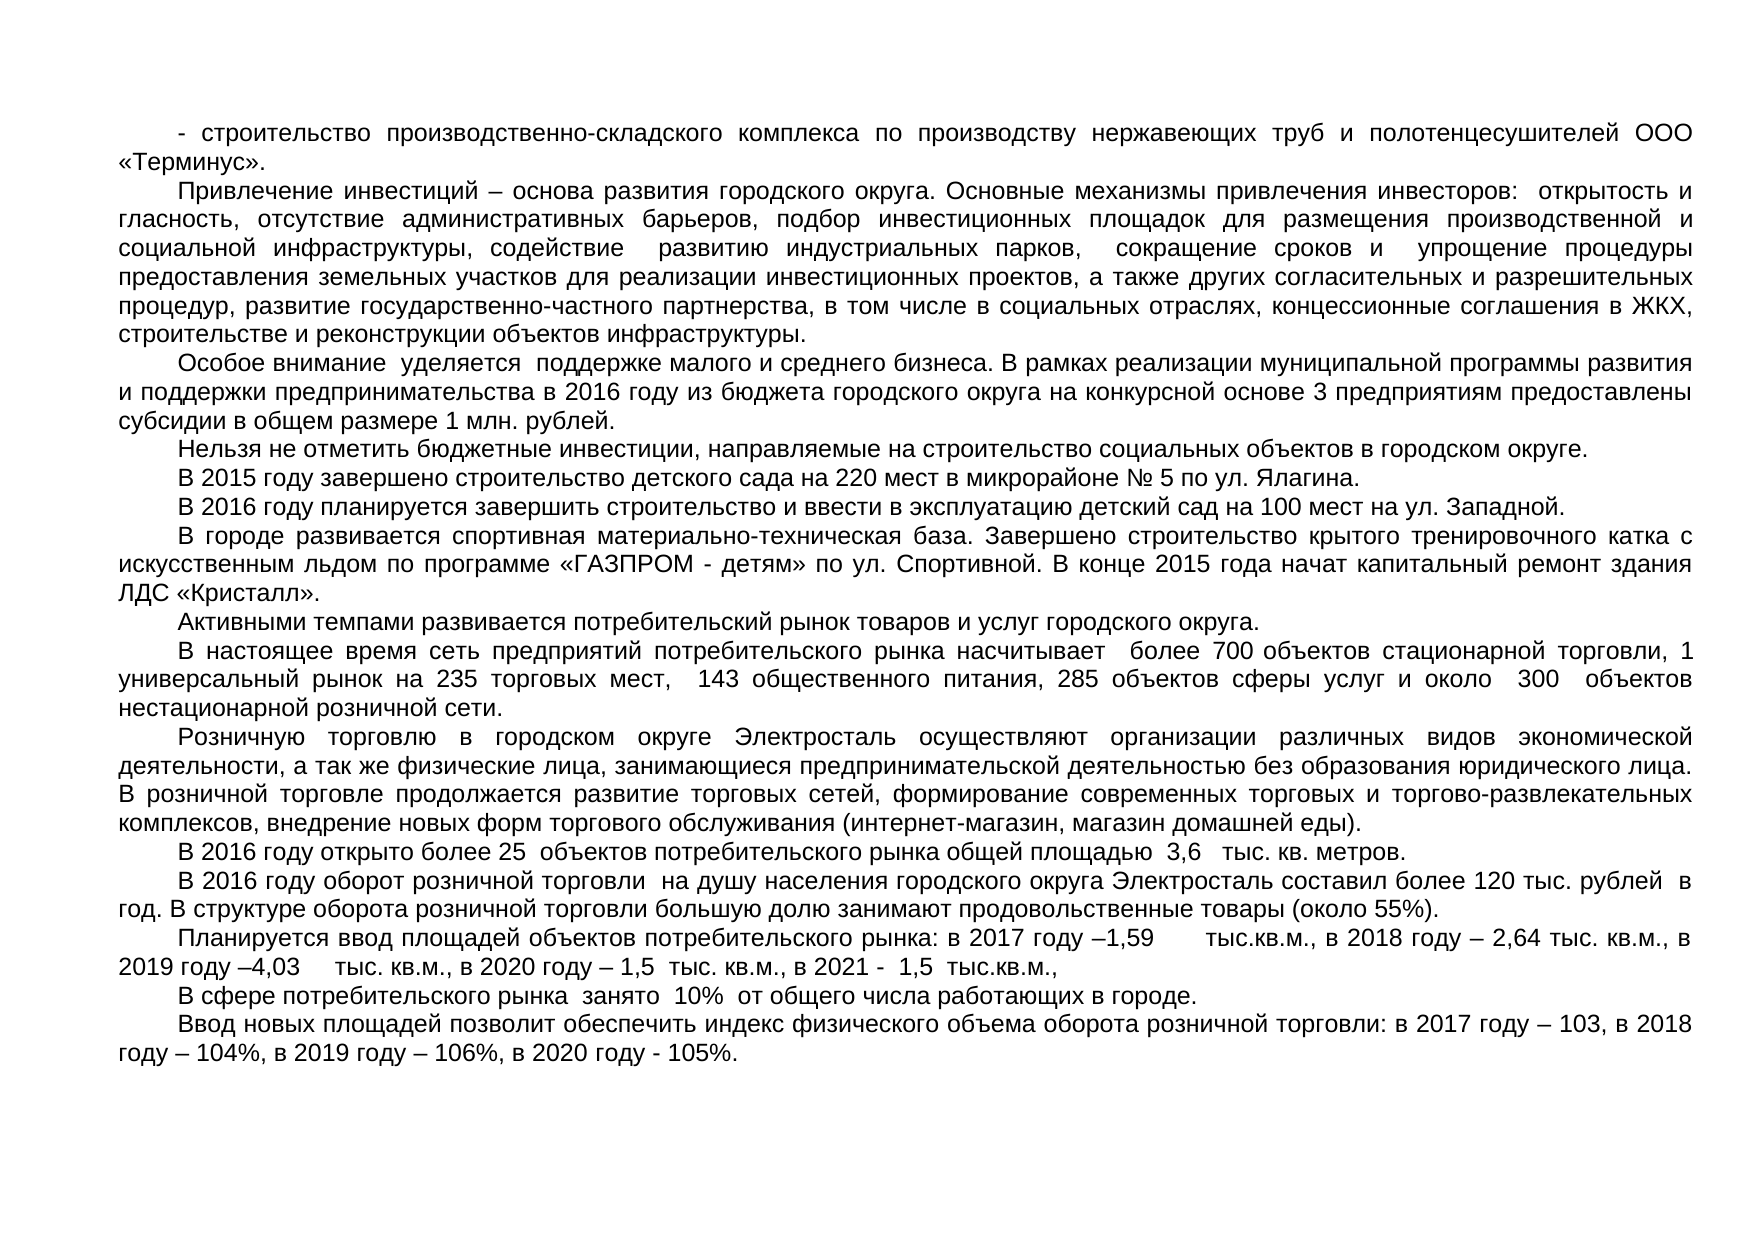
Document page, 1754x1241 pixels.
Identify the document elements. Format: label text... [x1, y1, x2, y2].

text Планируется ввод площадей объектов потребительского рынка: в 2017 году –1,59 тыс.кв.м., в 2018 году – 2,64 тыс. кв.м., в 2019 году –4,03 тыс. кв.м., в 2020 году – 1,5 тыс. кв.м., в 2021 - 1,5 тыс.кв.м., [118, 923, 1695, 981]
text В 2016 году оборот розничной торговли на душу населения городского округа Электросталь составил более 120 тыс. рублей в год. В структуре оборота розничной торговли большую долю занимают продовольственные товары (около 55%). [118, 866, 1695, 923]
text Активными темпами развивается потребительский рынок товаров и услуг городского округа. [118, 607, 1695, 636]
text В городе развивается спортивная материально-техническая база. Завершено строительство крытого тренировочного катка с искусственным льдом по программе «ГАЗПРОМ - детям» по ул. Спортивной. В конце 2015 года начат капитальный ремонт здания ЛДС «Кристалл». [118, 521, 1695, 607]
text В 2015 году завершено строительство детского сада на 220 мест в микрорайоне № 5 по ул. Ялагина. [118, 463, 1695, 492]
text Особое внимание уделяется поддержке малого и среднего бизнеса. В рамках реализации муниципальной программы развития и поддержки предпринимательства в 2016 году из бюджета городского округа на конкурсной основе 3 предприятиям предоставлены субсидии в общем размере 1 млн. рублей. [118, 348, 1695, 434]
text В настоящее время сеть предприятий потребительского рынка насчитывает более 700 объектов стационарной торговли, 1 универсальный рынок на 235 торговых мест, 143 общественного питания, 285 объектов сферы услуг и около 300 объектов нестационарной розничной сети. [118, 636, 1695, 722]
text В сфере потребительского рынка занято 10% от общего числа работающих в городе. [118, 981, 1695, 1009]
text Привлечение инвестиций – основа развития городского округа. Основные механизмы привлечения инвесторов: открытость и гласность, отсутствие административных барьеров, подбор инвестиционных площадок для размещения производственной и социальной инфраструктуры, содействие развитию индустриальных парков, сокращение сроков и упрощение процедуры предоставления земельных участков для реализации инвестиционных проектов, а также других согласительных и разрешительных процедур, развитие государственно-частного партнерства, в том числе в социальных отраслях, концессионные соглашения в ЖКХ, строительстве и реконструкции объектов инфраструктуры. [118, 176, 1695, 348]
text Нельзя не отметить бюджетные инвестиции, направляемые на строительство социальных объектов в городском округе. [118, 434, 1695, 463]
text В 2016 году планируется завершить строительство и ввести в эксплуатацию детский сад на 100 мест на ул. Западной. [118, 492, 1695, 521]
text Ввод новых площадей позволит обеспечить индекс физического объема оборота розничной торговли: в 2017 году – 103, в 2018 году – 104%, в 2019 году – 106%, в 2020 году - 105%. [118, 1009, 1695, 1067]
text Розничную торговлю в городском округе Электросталь осуществляют организации различных видов экономической деятельности, а так же физические лица, занимающиеся предпринимательской деятельностью без образования юридического лица. В розничной торговле продолжается развитие торговых сетей, формирование современных торговых и торгово-развлекательных комплексов, внедрение новых форм торгового обслуживания (интернет-магазин, магазин домашней еды). [118, 722, 1695, 837]
text - строительство производственно-складского комплекса по производству нержавеющих труб и полотенцесушителей ООО «Терминус». [118, 118, 1695, 176]
text В 2016 году открыто более 25 объектов потребительского рынка общей площадью 3,6 тыс. кв. метров. [118, 837, 1695, 866]
